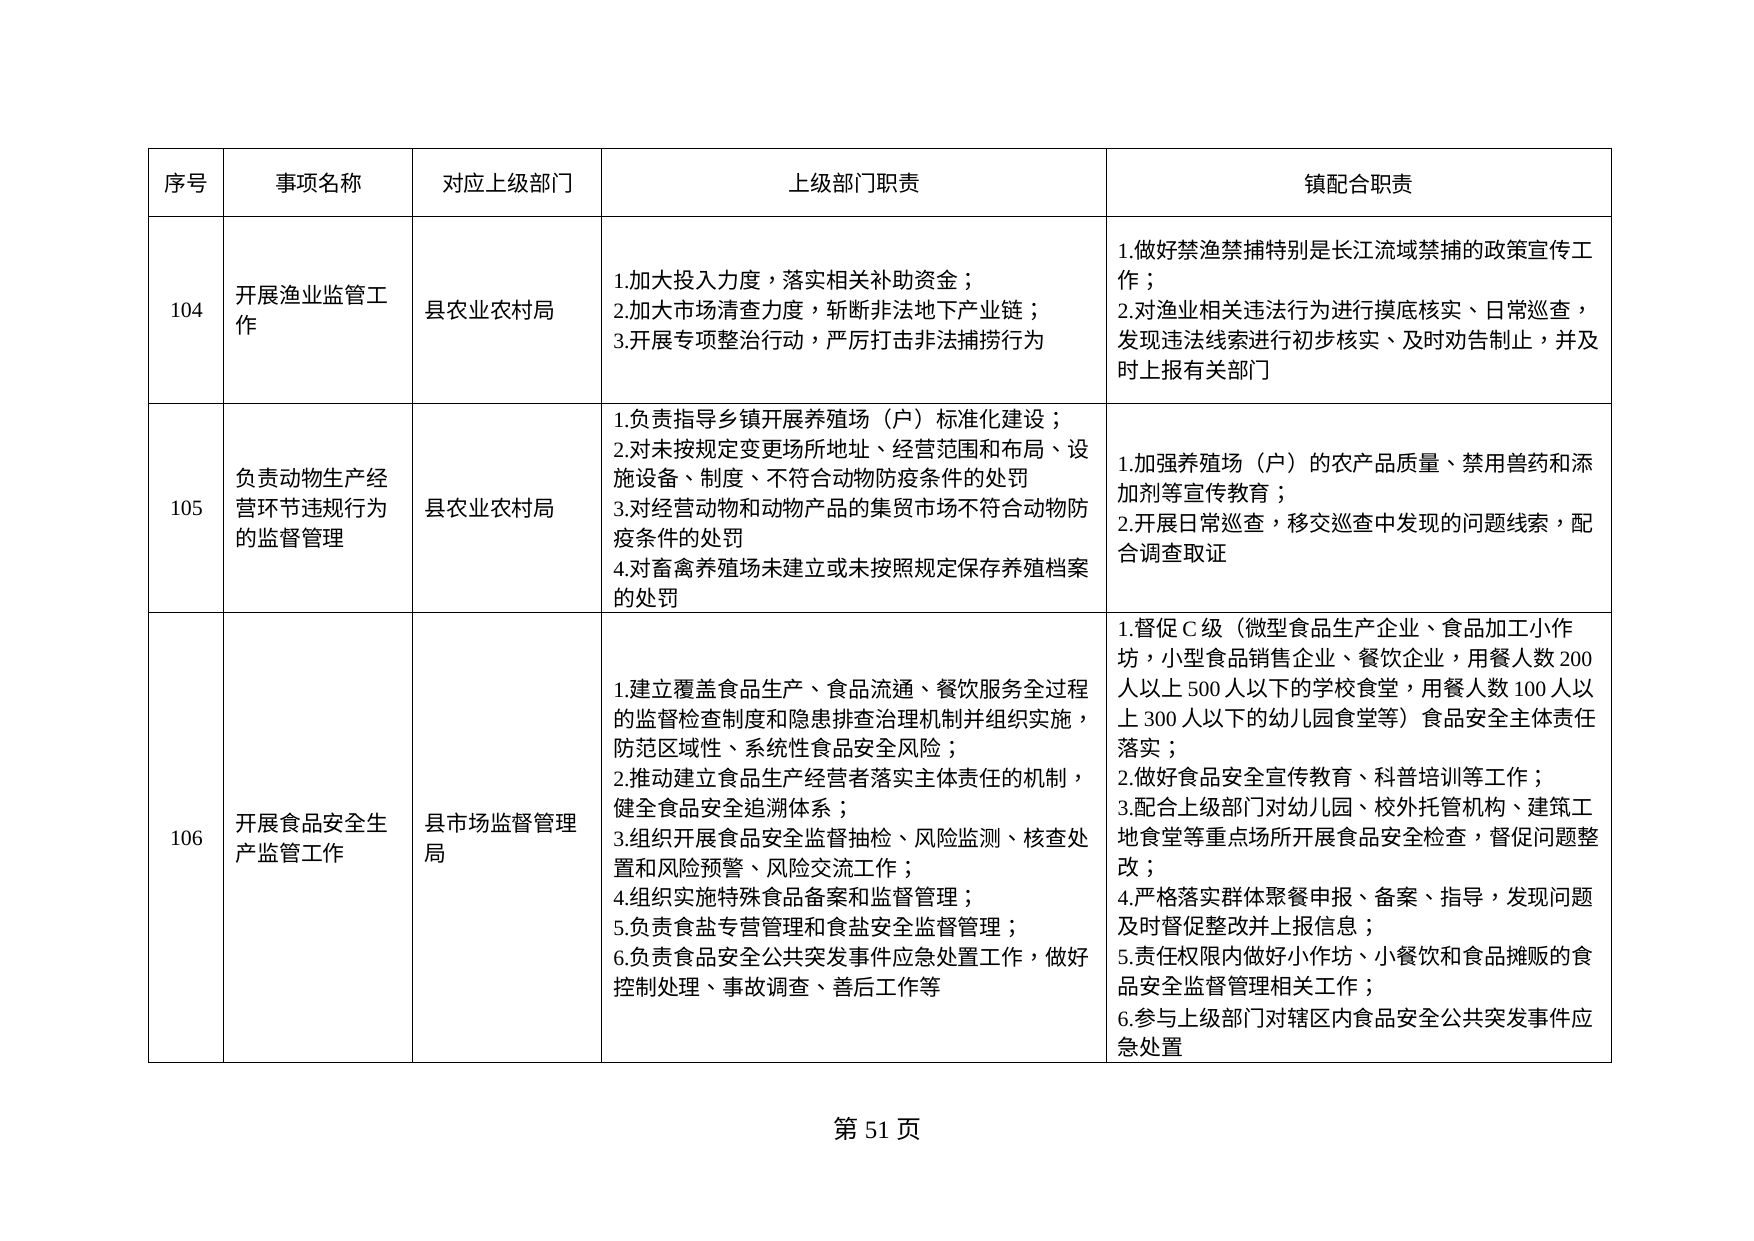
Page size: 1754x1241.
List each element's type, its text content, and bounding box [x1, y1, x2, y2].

table_header 镇配合职责 [1107, 149, 1611, 216]
table_header 事项名称 [224, 149, 412, 216]
table_header 对应上级部门 [413, 149, 601, 216]
table_cell 开展食品安全生产监管工作 [224, 613, 412, 1062]
table_header 序号 [149, 149, 223, 216]
table_cell 1.建立覆盖食品生产、食品流通、餐饮服务全过程的监督检查制度和隐患排查治理机制并组织实施，防范区域性、系统性食品安全风险； 2.推动建立食品生产经营者落实主体责任的机制，健全食品安全追溯体系； 3.组织开展食品安全监督抽检、风险监测、核查处置和风险预警、风险交流工作； 4.组织实施特殊食品备案和监督管理； 5.负责食盐专营管理和食盐安全监督管理； 6.负责食品安全公共突发事件应急处置工作，做好控制处理、事故调查、善后工作等 [602, 613, 1106, 1062]
table_cell 县农业农村局 [413, 404, 601, 612]
table_cell 104 [149, 217, 223, 403]
table_cell 1.做好禁渔禁捕特别是长江流域禁捕的政策宣传工作； 2.对渔业相关违法行为进行摸底核实、日常巡查，发现违法线索进行初步核实、及时劝告制止，并及时上报有关部门 [1107, 217, 1611, 403]
table_cell 106 [149, 613, 223, 1062]
table_cell 负责动物生产经营环节违规行为的监督管理 [224, 404, 412, 612]
table_cell 1.负责指导乡镇开展养殖场（户）标准化建设； 2.对未按规定变更场所地址、经营范围和布局、设施设备、制度、不符合动物防疫条件的处罚 3.对经营动物和动物产品的集贸市场不符合动物防疫条件的处罚 4.对畜禽养殖场未建立或未按照规定保存养殖档案的处罚 [602, 404, 1106, 612]
table_cell 105 [149, 404, 223, 612]
table_cell 1.加强养殖场（户）的农产品质量、禁用兽药和添加剂等宣传教育； 2.开展日常巡查，移交巡查中发现的问题线索，配合调查取证 [1107, 404, 1611, 612]
table_header 上级部门职责 [602, 149, 1106, 216]
table_cell 县农业农村局 [413, 217, 601, 403]
table_cell 1.加大投入力度，落实相关补助资金； 2.加大市场清查力度，斩断非法地下产业链； 3.开展专项整治行动，严厉打击非法捕捞行为 [602, 217, 1106, 403]
table_cell 1.督促C级（微型食品生产企业、食品加工小作坊，小型食品销售企业、餐饮企业，用餐人数200人以上500人以下的学校食堂，用餐人数100人以上300人以下的幼儿园食堂等）食品安全主体责任落实； 2.做好食品安全宣传教育、科普培训等工作； 3.配合上级部门对幼儿园、校外托管机构、建筑工地食堂等重点场所开展食品安全检查，督促问题整改； 4.严格落实群体聚餐申报、备案、指导，发现问题及时督促整改并上报信息； 5.责任权限内做好小作坊、小餐饮和食品摊贩的食品安全监督管理相关工作； 6.参与上级部门对辖区内食品安全公共突发事件应急处置 [1107, 613, 1611, 1062]
table_cell 开展渔业监管工作 [224, 217, 412, 403]
table_cell 县市场监督管理局 [413, 613, 601, 1062]
